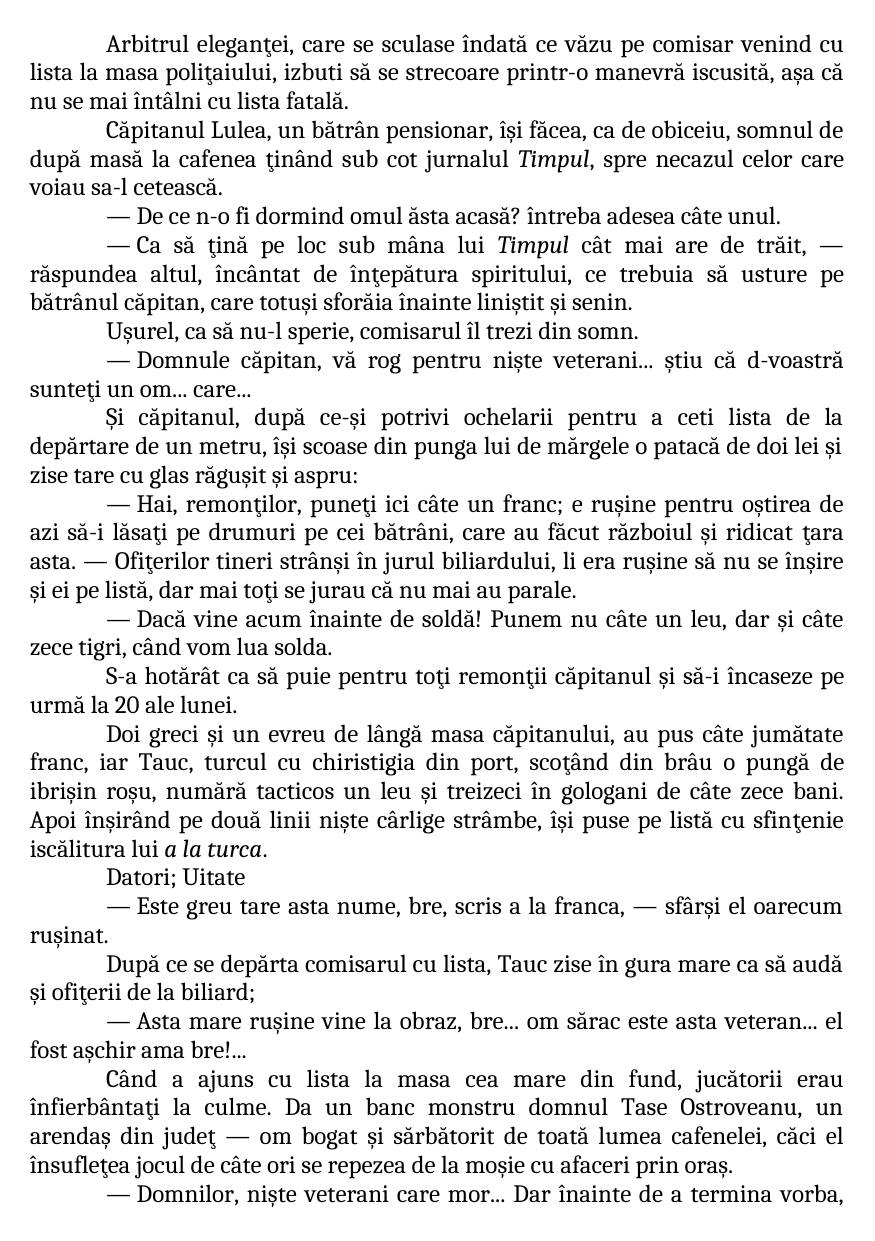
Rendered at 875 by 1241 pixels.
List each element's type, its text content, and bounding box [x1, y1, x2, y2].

text Datori; Uitate [29, 863, 844, 892]
text Doi greci şi un evreu de lângă masa căpitanului, au pus câte jumătate franc, iar Tauc, turcul cu chiristigia din port, scoţând din brâu o pungă de ibrişin roşu, numără tacticos un leu şi treizeci în gologani de câte zece bani. Apoi înşirând pe două linii nişte cârlige strâmbe, îşi puse pe listă cu sfinţenie iscălitura lui a la turca. [29, 719, 844, 863]
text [29, 1179, 844, 1208]
text — Ca să ţină pe loc sub mâna lui Timpul cât mai are de trăit, — răspundea altul, încântat de înţepătura spiritului, ce trebuia să usture pe bătrânul căpitan, care totuşi sforăia înainte liniştit şi senin. [29, 231, 844, 317]
text S-a hotărât ca să puie pentru toţi remonţii căpitanul şi să-i încaseze pe urmă la 20 ale lunei. [29, 662, 844, 719]
text — Hai, remonţilor, puneţi ici câte un franc; e ruşine pentru oştirea de azi să-i lăsaţi pe drumuri pe cei bătrâni, care au făcut războiul şi ridicat ţara asta. — Ofiţerilor tineri strânşi în jurul biliardului, li era ruşine să nu se înşire şi ei pe listă, dar mai toţi se jurau că nu mai au parale. [29, 489, 844, 604]
text — Este greu tare asta nume, bre, scris a la franca, — sfârşi el oarecum ruşinat. [29, 892, 844, 949]
text Şi căpitanul, după ce-şi potrivi ochelarii pentru a ceti lista de la depărtare de un metru, îşi scoase din punga lui de mărgele o patacă de doi lei şi zise tare cu glas răguşit şi aspru: [29, 403, 844, 489]
text Căpitanul Lulea, un bătrân pensionar, îşi făcea, ca de obiceiu, somnul de după masă la cafenea ţinând sub cot jurnalul Timpul, spre necazul celor care voiau sa-l cetească. [29, 116, 844, 202]
text — De ce n-o fi dormind omul ăsta acasă? întreba adesea câte unul. [29, 202, 844, 231]
text — Domnule căpitan, vă rog pentru nişte veterani... ştiu că d-voastră sunteţi un om... care... [29, 346, 844, 403]
text Când a ajuns cu lista la masa cea mare din fund, jucătorii erau înfierbântaţi la culme. Da un banc monstru domnul Tase Ostroveanu, un arendaş din judeţ — om bogat şi sărbătorit de toată lumea cafenelei, căci el însufleţea jocul de câte ori se repezea de la moşie cu afaceri prin oraş. [29, 1064, 844, 1179]
text — Asta mare ruşine vine la obraz, bre... om sărac este asta veteran... el fost aşchir ama bre!... [29, 1007, 844, 1064]
text După ce se depărta comisarul cu lista, Tauc zise în gura mare ca să audă şi ofiţerii de la biliard; [29, 949, 844, 1007]
text Uşurel, ca să nu-l sperie, comisarul îl trezi din somn. [29, 317, 844, 346]
text — Dacă vine acum înainte de soldă! Punem nu câte un leu, dar şi câte zece tigri, când vom lua solda. [29, 604, 844, 662]
text Arbitrul eleganţei, care se sculase îndată ce văzu pe comisar venind cu lista la masa poliţaiului, izbuti să se strecoare printr-o manevră iscusită, aşa că nu se mai întâlni cu lista fatală. [29, 29, 844, 116]
